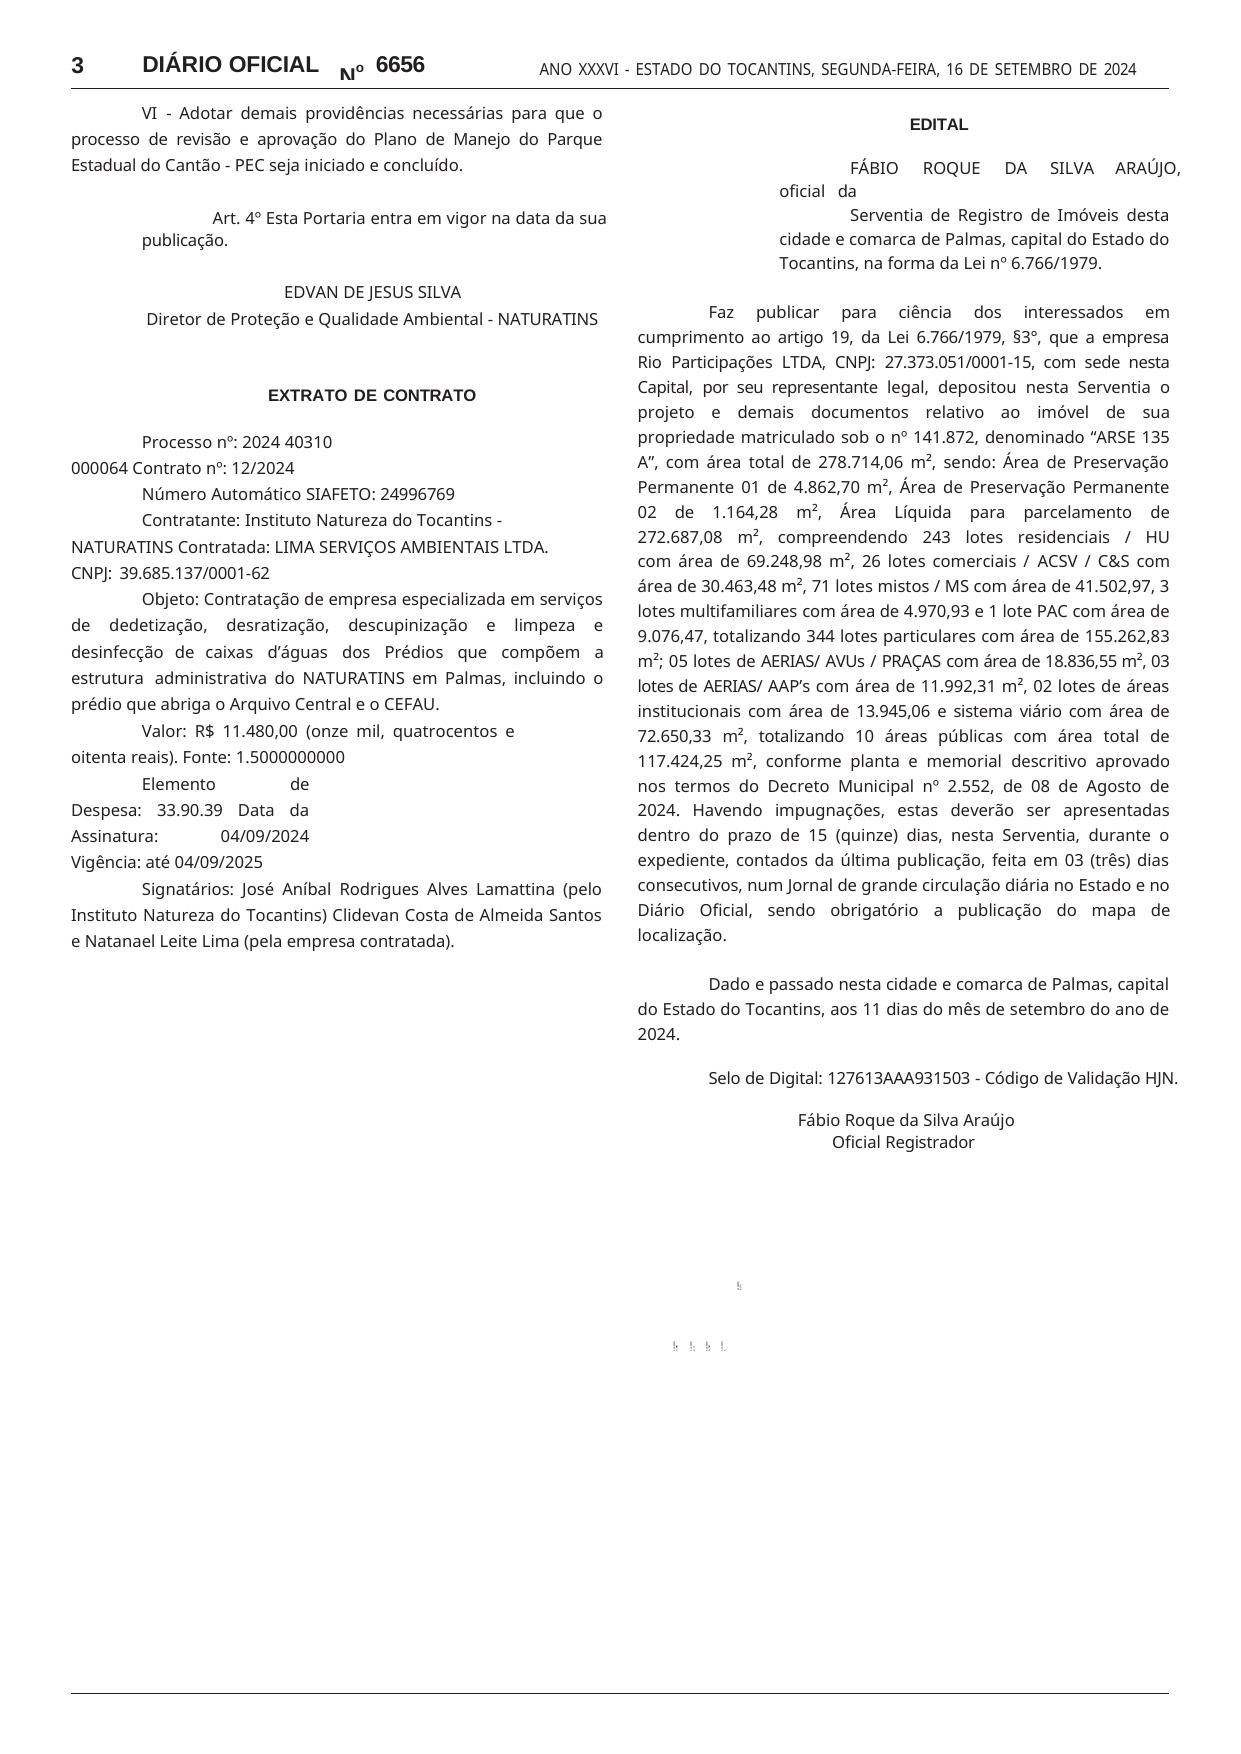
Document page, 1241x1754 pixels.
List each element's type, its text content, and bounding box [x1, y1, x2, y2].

text Número Automático SIAFETO: 24996769 [71, 483, 607, 506]
subtitle EXTRATO DE CONTRATO [67, 385, 606, 404]
text Objeto: Contratação de empresa especializada em serviços de dedetização, desratização, descupinização e limpeza e desinfecção de caixas d’águas dos Prédios que compõem a estrutura administrativa do NATURATINS em Palmas, incluindo o prédio que abriga o Arquivo Central e o CEFAU. [71, 588, 603, 716]
subtitle EDITAL [626, 115, 1181, 134]
text Diretor de Proteção e Qualidade Ambiental - NATURATINS [67, 307, 607, 330]
text Valor: R$ 11.480,00 (onze mil, quatrocentos e oitenta reais). Fonte: 1.5000000000 [71, 719, 514, 768]
text Selo de Digital: 127613AAA931503 - Código de Validação HJN. Fábio Roque da Silva Araújo [708, 1050, 1181, 1135]
text Dado e passado nesta cidade e comarca de Palmas, capital do Estado do Tocantins, aos 11 dias do mês de setembro do ano de 2024. [637, 973, 1169, 1045]
text Processo nº: 2024 40310 000064 Contrato nº: 12/2024 [71, 430, 376, 479]
text Elemento de Despesa: 33.90.39 Data da Assinatura: 04/09/2024 Vigência: até 04/09/2025 [71, 772, 309, 873]
text Signatários: José Aníbal Rodrigues Alves Lamattina (pelo Instituto Natureza do Tocantins) Clidevan Costa de Almeida Santos e Natanael Leite Lima (pela empresa contratada). [71, 877, 603, 952]
list - Adotar demais providências necessárias para que o processo de revisão e aprovação do Plano de Manejo do Parque Estadual do Cantão - PEC seja iniciado e concluído. [71, 101, 603, 177]
text FÁBIO ROQUE DA SILVA ARAÚJO, oficial da [779, 157, 1181, 202]
subtitle CNPJ: 39.685.137/0001-62 [71, 562, 607, 584]
text Contratante: Instituto Natureza do Tocantins - NATURATINS Contratada: LIMA SERVIÇOS AMBIENTAIS LTDA. [71, 509, 597, 558]
subtitle EDVAN DE JESUS SILVA [67, 281, 607, 304]
text Art. 4º Esta Portaria entra em vigor na data da sua publicação. [142, 206, 607, 252]
text Faz publicar para ciência dos interessados em cumprimento ao artigo 19, da Lei 6.766/1979, §3°, que a empresa Rio Participações LTDA, CNPJ: 27.373.051/0001-15, com sede nesta Capital, por seu representante legal, depositou nesta Serventia o projeto e demais documentos relativo ao imóvel de sua propriedade matriculado sob o nº 141.872, denominado “ARSE 135 A”, com área total de 278.714,06 m², sendo: Área de Preservação Permanente 01 de 4.862,70 m², Área de Preservação Permanente 02 de 1.164,28 m², Área Líquida para parcelamento de 272.687,08 m², compreendendo 243 lotes residenciais / HU com área de 69.248,98 m², 26 lotes comerciais / ACSV / C&S com área de 30.463,48 m², 71 lotes mistos / MS com área de 41.502,97, 3 lotes multifamiliares com área de 4.970,93 e 1 lote PAC com área de 9.076,47, totalizando 344 lotes particulares com área de 155.262,83 m²; 05 lotes de AERIAS/ AVUs / PRAÇAS com área de 18.836,55 m², 03 lotes de AERIAS/ AAP’s com área de 11.992,31 m², 02 lotes de áreas institucionais com área de 13.945,06 e sistema viário com área de 72.650,33 m², totalizando 10 áreas públicas com área total de 117.424,25 m², conforme planta e memorial descritivo aprovado nos termos do Decreto Municipal nº 2.552, de 08 de Agosto de 2024. Havendo impugnações, estas deverão ser apresentadas dentro do prazo de 15 (quinze) dias, nesta Serventia, durante o expediente, contados da última publicação, feita em 03 (três) dias consecutivos, num Jornal de grande circulação diária no Estado e no Diário Oficial, sendo obrigatório a publicação do mapa de localização. [637, 301, 1170, 946]
text Oficial Registrador [626, 1135, 1181, 1151]
text Serventia de Registro de Imóveis desta cidade e comarca de Palmas, capital do Estado do Tocantins, na forma da Lei nº 6.766/1979. [779, 203, 1170, 274]
